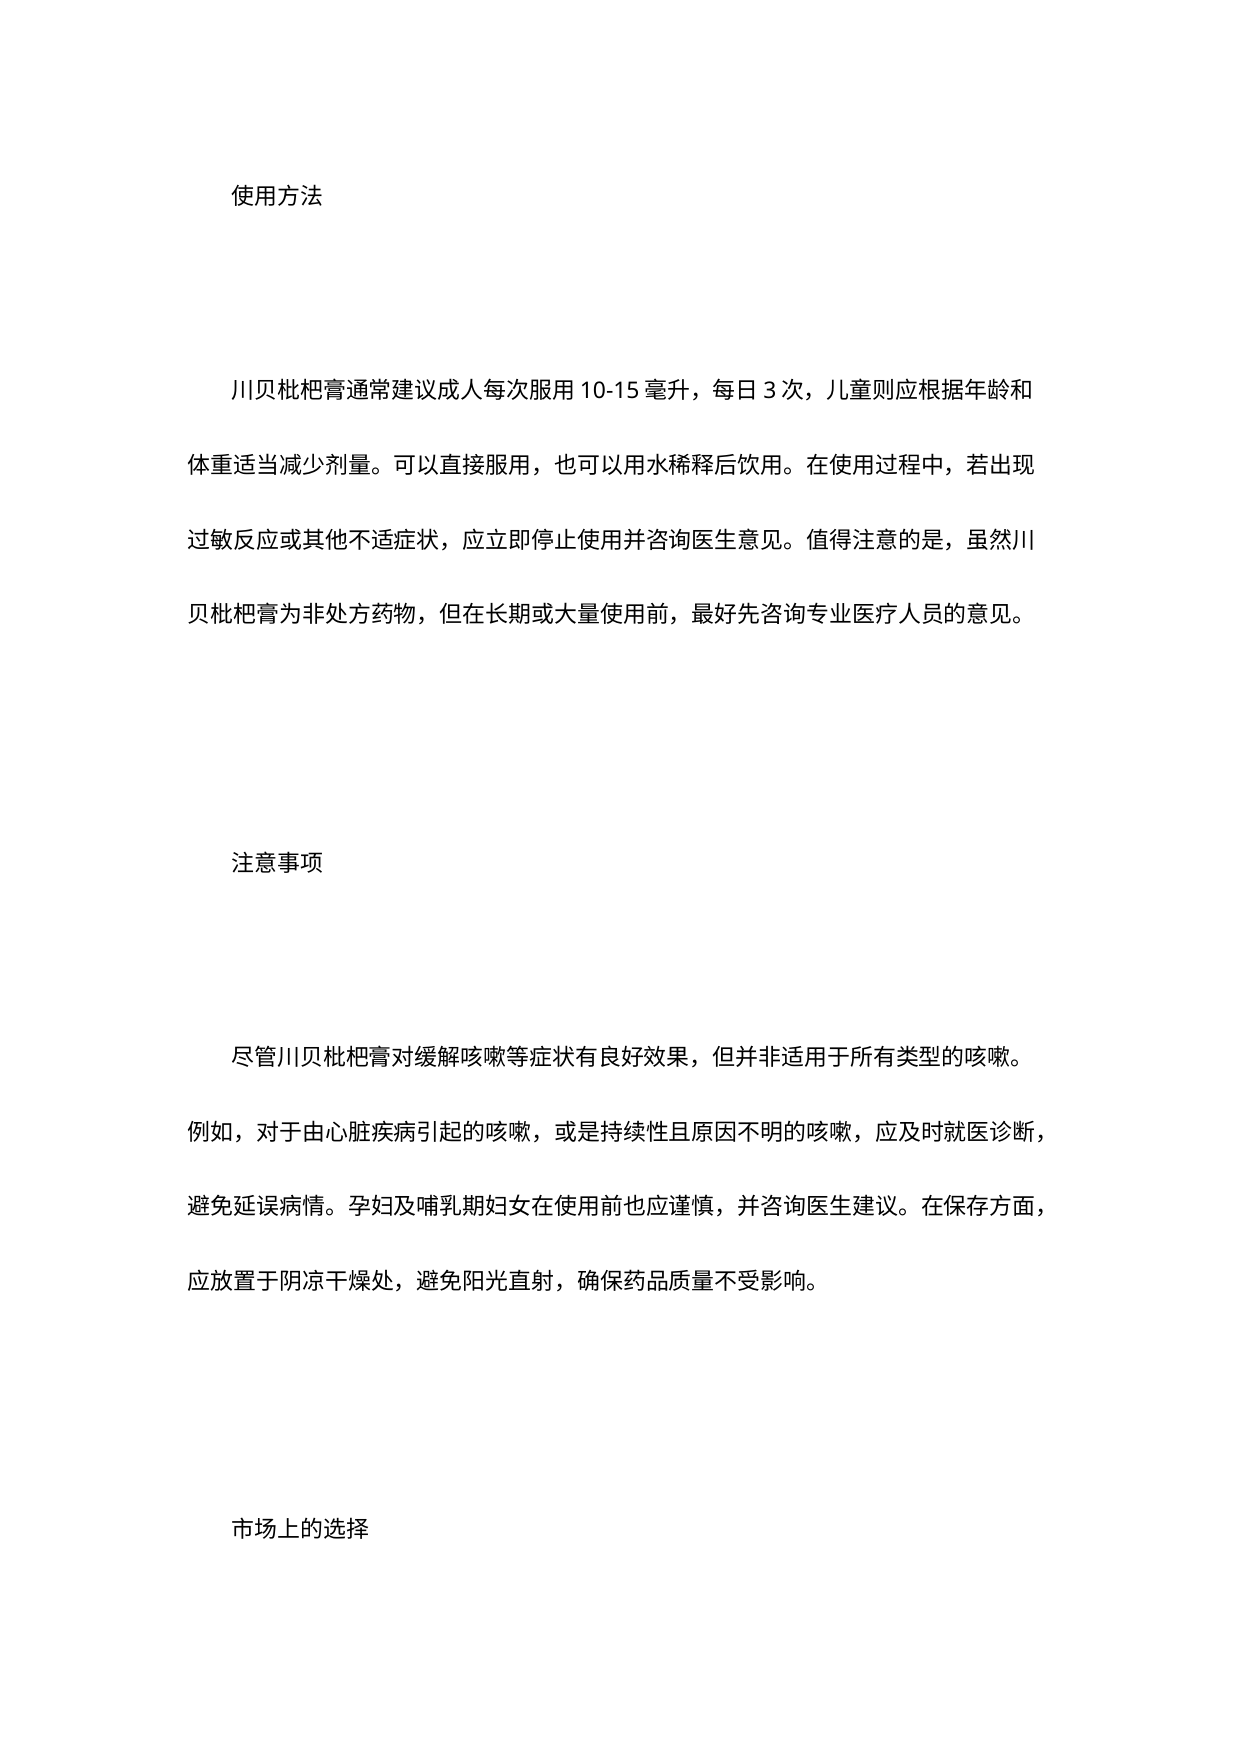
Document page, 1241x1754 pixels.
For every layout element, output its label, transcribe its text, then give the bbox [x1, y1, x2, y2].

text 尽管川贝枇杷膏对缓解咳嗽等症状有良好效果，但并非适用于所有类型的咳嗽。例如，对于由心脏疾病引起的咳嗽，或是持续性且原因不明的咳嗽，应及时就医诊断，避免延误病情。孕妇及哺乳期妇女在使用前也应谨慎，并咨询医生建议。在保存方面，应放置于阴凉干燥处，避免阳光直射，确保药品质量不受影响。 [187, 1023, 1053, 1312]
text 使用方法 [187, 162, 1053, 227]
text 市场上的选择 [187, 1495, 1053, 1560]
text 川贝枇杷膏通常建议成人每次服用10-15毫升，每日3次，儿童则应根据年龄和体重适当减少剂量。可以直接服用，也可以用水稀释后饮用。在使用过程中，若出现过敏反应或其他不适症状，应立即停止使用并咨询医生意见。值得注意的是，虽然川贝枇杷膏为非处方药物，但在长期或大量使用前，最好先咨询专业医疗人员的意见。 [187, 356, 1053, 645]
text 注意事项 [187, 828, 1053, 893]
